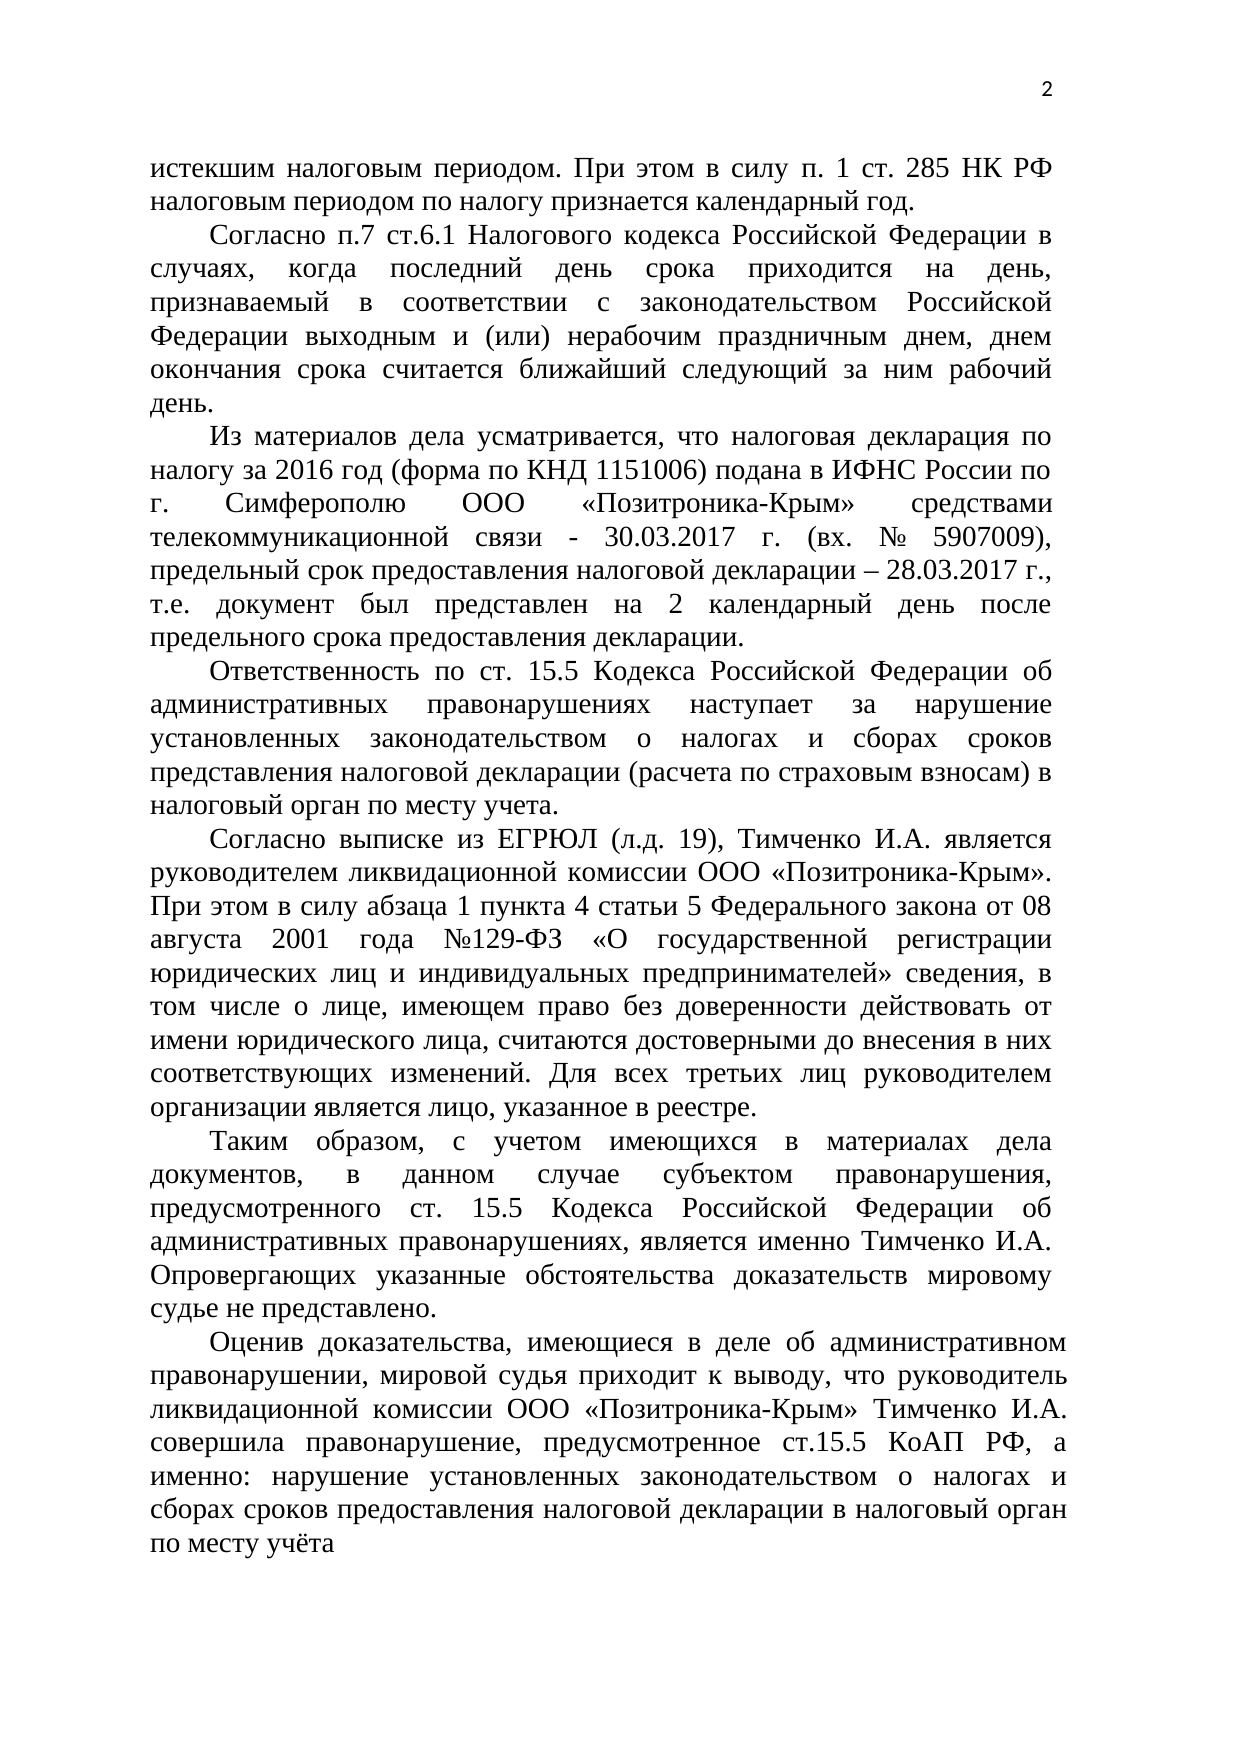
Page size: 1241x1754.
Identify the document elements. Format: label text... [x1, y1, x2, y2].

text Согласно п.7 ст.6.1 Налогового кодекса Российской Федерации в случаях, когда последний день срока приходится на день, признаваемый в соответствии с законодательством Российской Федерации выходным и (или) нерабочим праздничным днем, днем окончания срока считается ближайший следующий за ним рабочий день. [150, 217, 1053, 418]
text Из материалов дела усматривается, что налоговая декларация по налогу за 2016 год (форма по КНД 1151006) подана в ИФНС России по г. Симферополю ООО «Позитроника-Крым» средствами телекоммуникационной связи - 30.03.2017 г. (вх. № 5907009), предельный срок предоставления налоговой декларации – 28.03.2017 г., т.е. документ был представлен на 2 календарный день после предельного срока предоставления декларации. [150, 418, 1053, 653]
text Оценив доказательства, имеющиеся в деле об административном правонарушении, мировой судья приходит к выводу, что руководитель ликвидационной комиссии ООО «Позитроника-Крым» Тимченко И.А. совершила правонарушение, предусмотренное ст.15.5 КоАП РФ, а именно: нарушение установленных законодательством о налогах и сборах сроков предоставления налоговой декларации в налоговый орган по месту учёта [150, 1324, 1068, 1559]
text Согласно выписке из ЕГРЮЛ (л.д. 19), Тимченко И.А. является руководителем ликвидационной комиссии ООО «Позитроника-Крым». При этом в силу абзаца 1 пункта 4 статьи 5 Федерального закона от 08 августа 2001 года №129-ФЗ «О государственной регистрации юридических лиц и индивидуальных предпринимателей» сведения, в том числе о лице, имеющем право без доверенности действовать от имени юридического лица, считаются достоверными до внесения в них соответствующих изменений. Для всех третьих лиц руководителем организации является лицо, указанное в реестре. [150, 821, 1053, 1123]
text Таким образом, с учетом имеющихся в материалах дела документов, в данном случае субъектом правонарушения, предусмотренного ст. 15.5 Кодекса Российской Федерации об административных правонарушениях, является именно Тимченко И.А. Опровергающих указанные обстоятельства доказательств мировому судье не представлено. [150, 1123, 1053, 1324]
text Ответственность по ст. 15.5 Кодекса Российской Федерации об административных правонарушениях наступает за нарушение установленных законодательством о налогах и сборах сроков представления налоговой декларации (расчета по страховым взносам) в налоговый орган по месту учета. [150, 653, 1053, 821]
